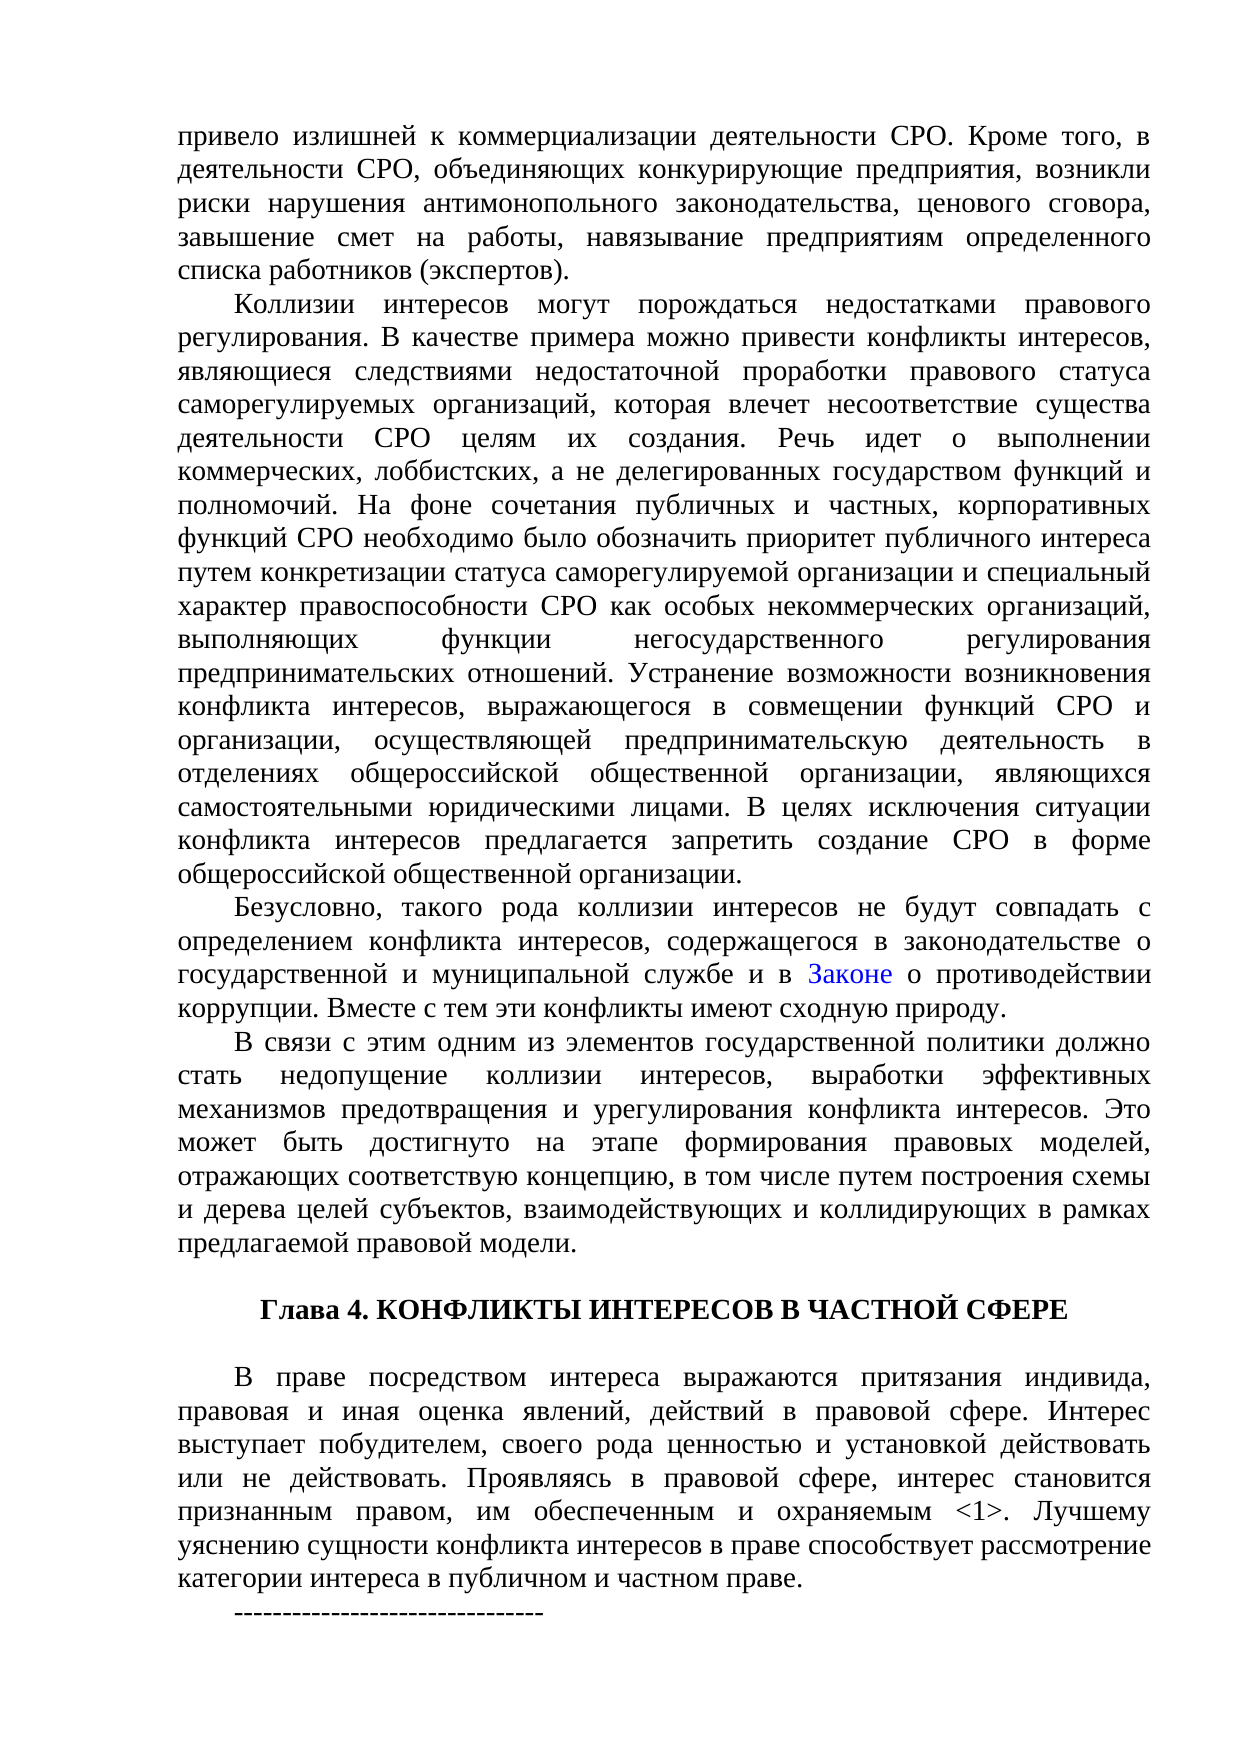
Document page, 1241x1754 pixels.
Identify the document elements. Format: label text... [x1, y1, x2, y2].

text Коллизии интересов могут порождаться недостатками правового регулирования. В качестве примера можно привести конфликты интересов, являющиеся следствиями недостаточной проработки правового статуса саморегулируемых организаций, которая влечет несоответствие существа деятельности СРО целям их создания. Речь идет о выполнении коммерческих, лоббистских, а не делегированных государством функций и полномочий. На фоне сочетания публичных и частных, корпоративных функций СРО необходимо было обозначить приоритет публичного интереса путем конкретизации статуса саморегулируемой организации и специальный характер правоспособности СРО как особых некоммерческих организаций, выполняющих функции негосударственного регулирования предпринимательских отношений. Устранение возможности возникновения конфликта интересов, выражающегося в совмещении функций СРО и организации, осуществляющей предпринимательскую деятельность в отделениях общероссийской общественной организации, являющихся самостоятельными юридическими лицами. В целях исключения ситуации конфликта интересов предлагается запретить создание СРО в форме общероссийской общественной организации. [177, 286, 1152, 889]
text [177, 118, 1152, 286]
text -------------------------------- [177, 1594, 1152, 1627]
text В связи с этим одним из элементов государственной политики должно стать недопущение коллизии интересов, выработки эффективных механизмов предотвращения и урегулирования конфликта интересов. Это может быть достигнуто на этапе формирования правовых моделей, отражающих соответствую концепцию, в том числе путем построения схемы и дерева целей субъектов, взаимодействующих и коллидирующих в рамках предлагаемой правовой модели. [177, 1024, 1152, 1258]
title Глава 4. КОНФЛИКТЫ ИНТЕРЕСОВ В ЧАСТНОЙ СФЕРЕ [177, 1292, 1152, 1326]
text В праве посредством интереса выражаются притязания индивида, правовая и иная оценка явлений, действий в правовой сфере. Интерес выступает побудителем, своего рода ценностью и установкой действовать или не действовать. Проявляясь в правовой сфере, интерес становится признанным правом, им обеспеченным и охраняемым <1>. Лучшему уяснению сущности конфликта интересов в праве способствует рассмотрение категории интереса в публичном и частном праве. [177, 1359, 1152, 1594]
text Безусловно, такого рода коллизии интересов не будут совпадать с определением конфликта интересов, содержащегося в законодательстве о государственной и муниципальной службе и в Законе о противодействии коррупции. Вместе с тем эти конфликты имеют сходную природу. [177, 889, 1152, 1024]
